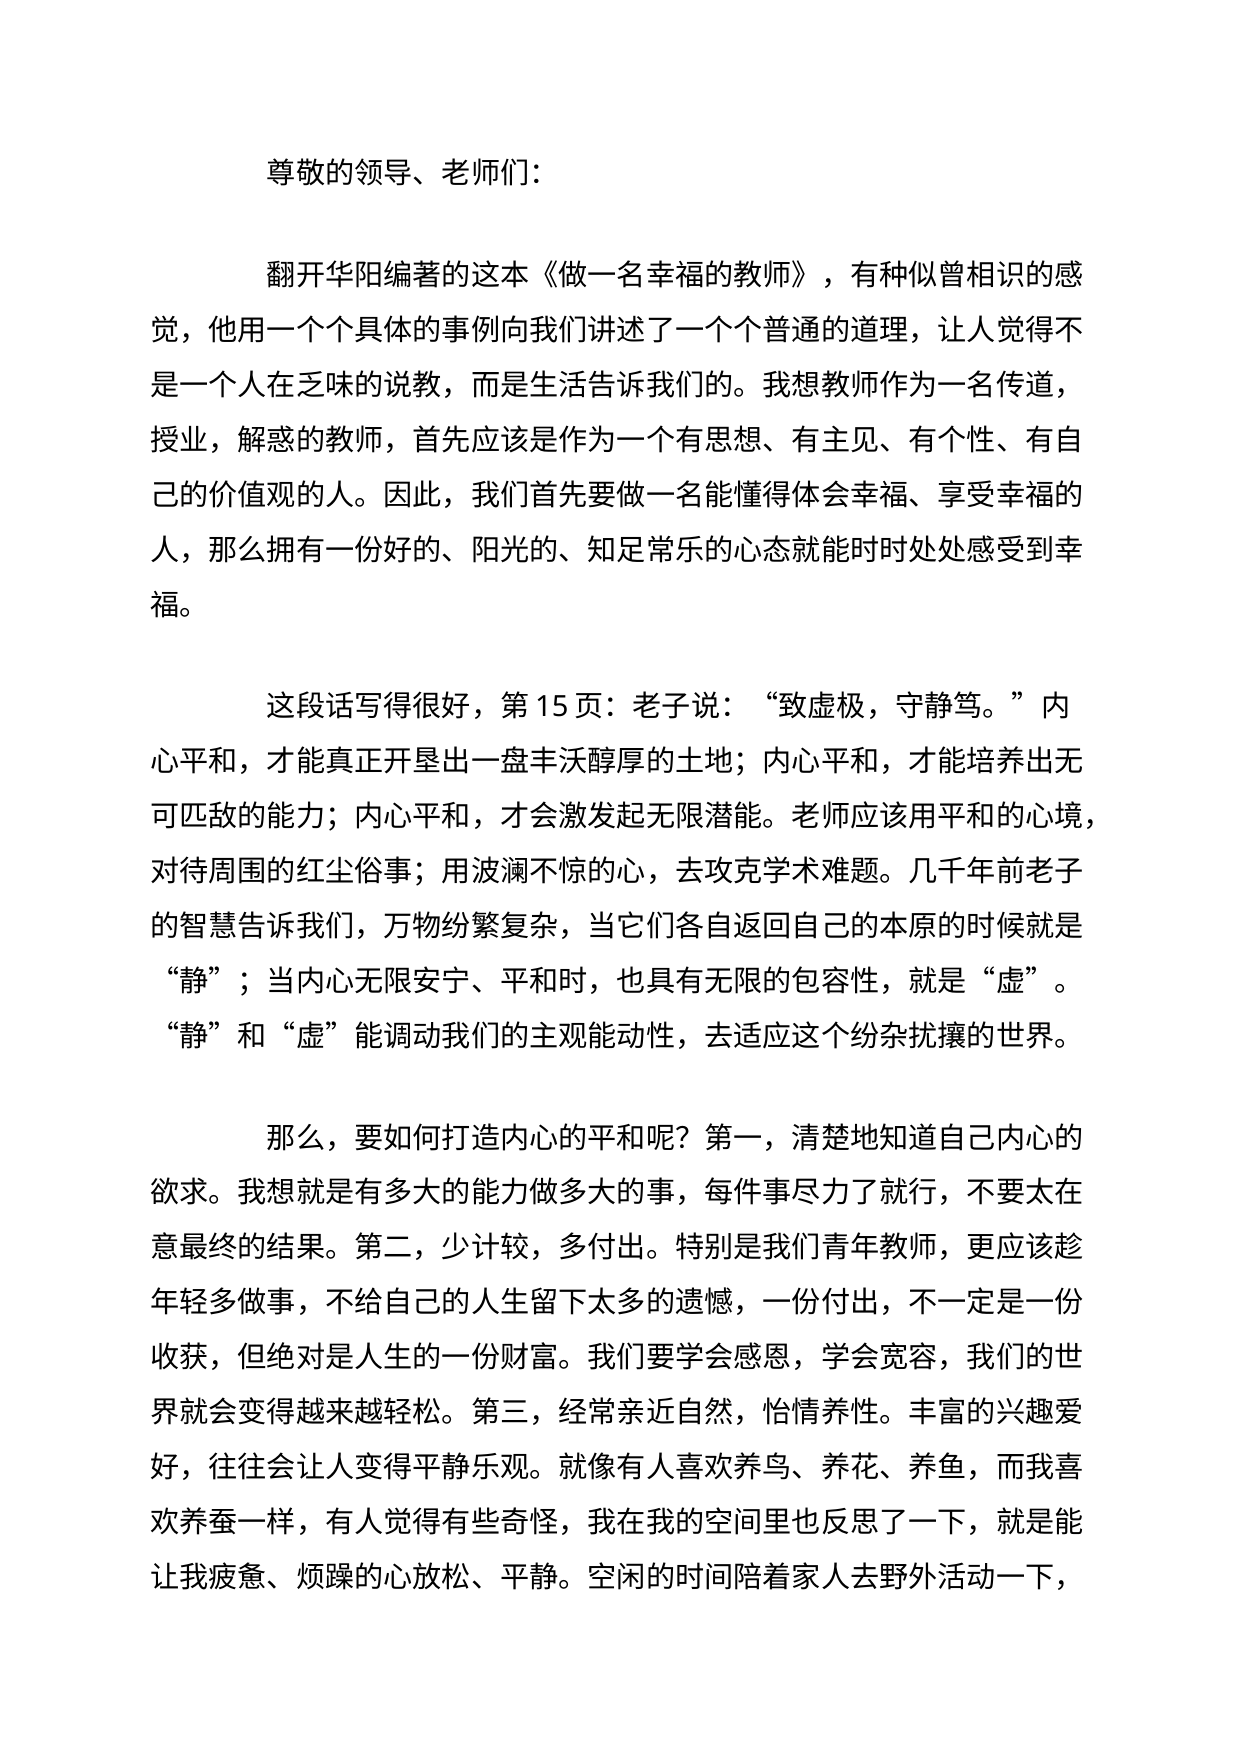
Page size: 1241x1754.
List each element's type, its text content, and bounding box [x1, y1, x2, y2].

text 尊敬的领导、老师们： [150, 150, 1090, 192]
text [150, 1114, 1090, 1596]
text 这段话写得很好，第15页：老子说：“致虚极，守静笃。”内心平和，才能真正开垦出一盘丰沃醇厚的土地；内心平和，才能培养出无可匹敌的能力；内心平和，才会激发起无限潜能。老师应该用平和的心境，对待周围的红尘俗事；用波澜不惊的心，去攻克学术难题。几千年前老子的智慧告诉我们，万物纷繁复杂，当它们各自返回自己的本原的时候就是“静”；当内心无限安宁、平和时，也具有无限的包容性，就是“虚”。“静”和“虚”能调动我们的主观能动性，去适应这个纷杂扰攘的世界。 [150, 683, 1090, 1055]
text 翻开华阳编著的这本《做一名幸福的教师》，有种似曾相识的感觉，他用一个个具体的事例向我们讲述了一个个普通的道理，让人觉得不是一个人在乏味的说教，而是生活告诉我们的。我想教师作为一名传道，授业，解惑的教师，首先应该是作为一个有思想、有主见、有个性、有自己的价值观的人。因此，我们首先要做一名能懂得体会幸福、享受幸福的人，那么拥有一份好的、阳光的、知足常乐的心态就能时时处处感受到幸福。 [150, 252, 1090, 623]
